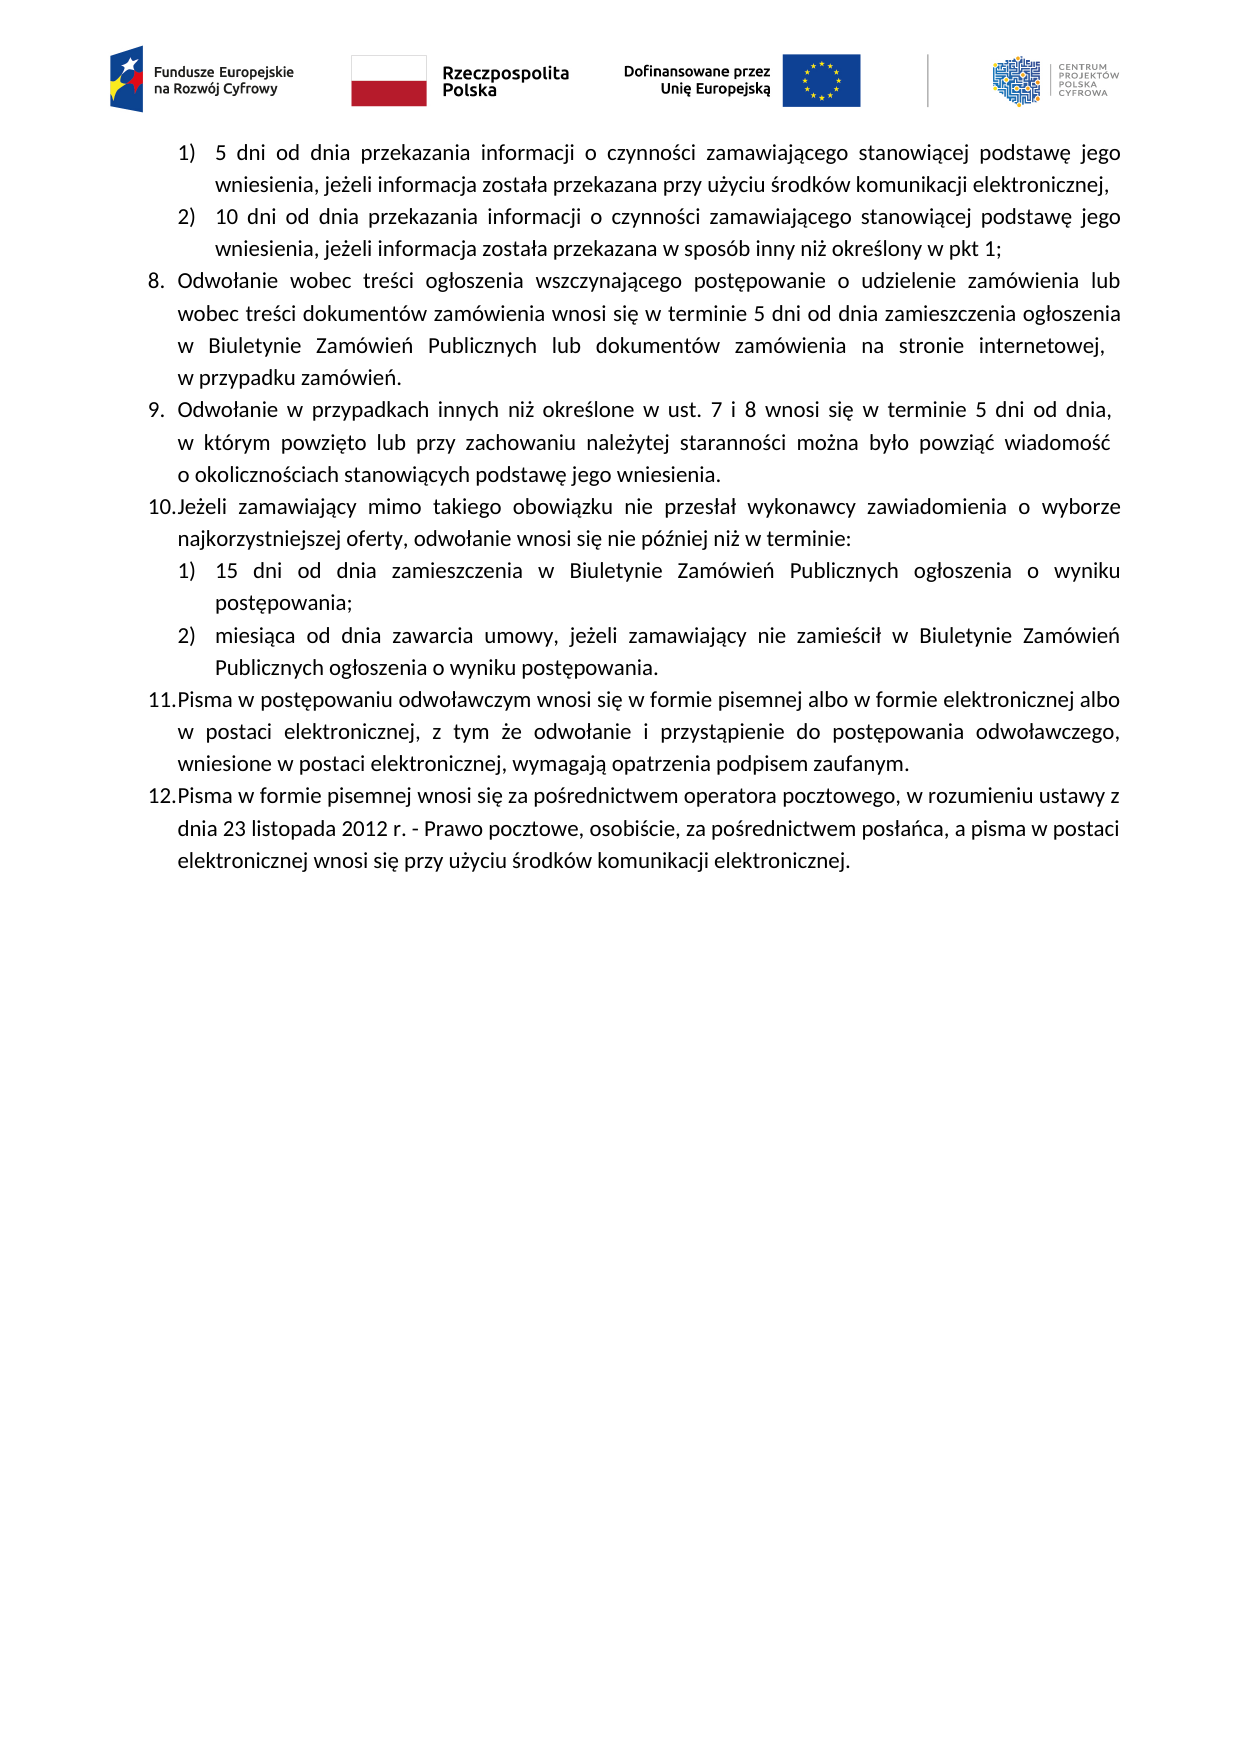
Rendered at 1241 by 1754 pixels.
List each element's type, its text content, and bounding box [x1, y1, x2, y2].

list Jeżeli zamawiający mimo takiego obowiązku nie przesłał wykonawcy zawiadomienia o wyborze najkorzystniejszej oferty, odwołanie wnosi się nie później niż w terminie: [148, 492, 1122, 552]
picture [88, 23, 1152, 134]
list miesiąca od dnia zawarcia umowy, jeżeli zamawiający nie zamieścił w Biuletynie Zamówień Publicznych ogłoszenia o wyniku postępowania. [177, 621, 1122, 681]
list Pisma w formie pisemnej wnosi się za pośrednictwem operatora pocztowego, w rozumieniu ustawy z dnia 23 listopada 2012 r. - Prawo pocztowe, osobiście, za pośrednictwem posłańca, a pisma w postaci elektronicznej wnosi się przy użyciu środków komunikacji elektronicznej. [148, 782, 1122, 874]
list Pisma w postępowaniu odwoławczym wnosi się w formie pisemnej albo w formie elektronicznej albo w postaci elektronicznej, z tym że odwołanie i przystąpienie do postępowania odwoławczego, wniesione w postaci elektronicznej, wymagają opatrzenia podpisem zaufanym. [148, 685, 1122, 777]
list Odwołanie wobec treści ogłoszenia wszczynającego postępowanie o udzielenie zamówienia lub wobec treści dokumentów zamówienia wnosi się w terminie 5 dni od dnia zamieszczenia ogłoszenia w Biuletynie Zamówień Publicznych lub dokumentów zamówienia na stronie internetowej, w przypadku zamówień. [148, 267, 1122, 391]
list 10 dni od dnia przekazania informacji o czynności zamawiającego stanowiącej podstawę jego wniesienia, jeżeli informacja została przekazana w sposób inny niż określony w pkt 1; [177, 202, 1122, 262]
list Odwołanie w przypadkach innych niż określone w ust. 7 i 8 wnosi się w terminie 5 dni od dnia, w którym powzięto lub przy zachowaniu należytej staranności można było powziąć wiadomość o okolicznościach stanowiących podstawę jego wniesienia. [148, 395, 1122, 488]
list 15 dni od dnia zamieszczenia w Biuletynie Zamówień Publicznych ogłoszenia o wyniku postępowania; [177, 556, 1122, 617]
list 5 dni od dnia przekazania informacji o czynności zamawiającego stanowiącej podstawę jego wniesienia, jeżeli informacja została przekazana przy użyciu środków komunikacji elektronicznej, [177, 103, 1122, 198]
